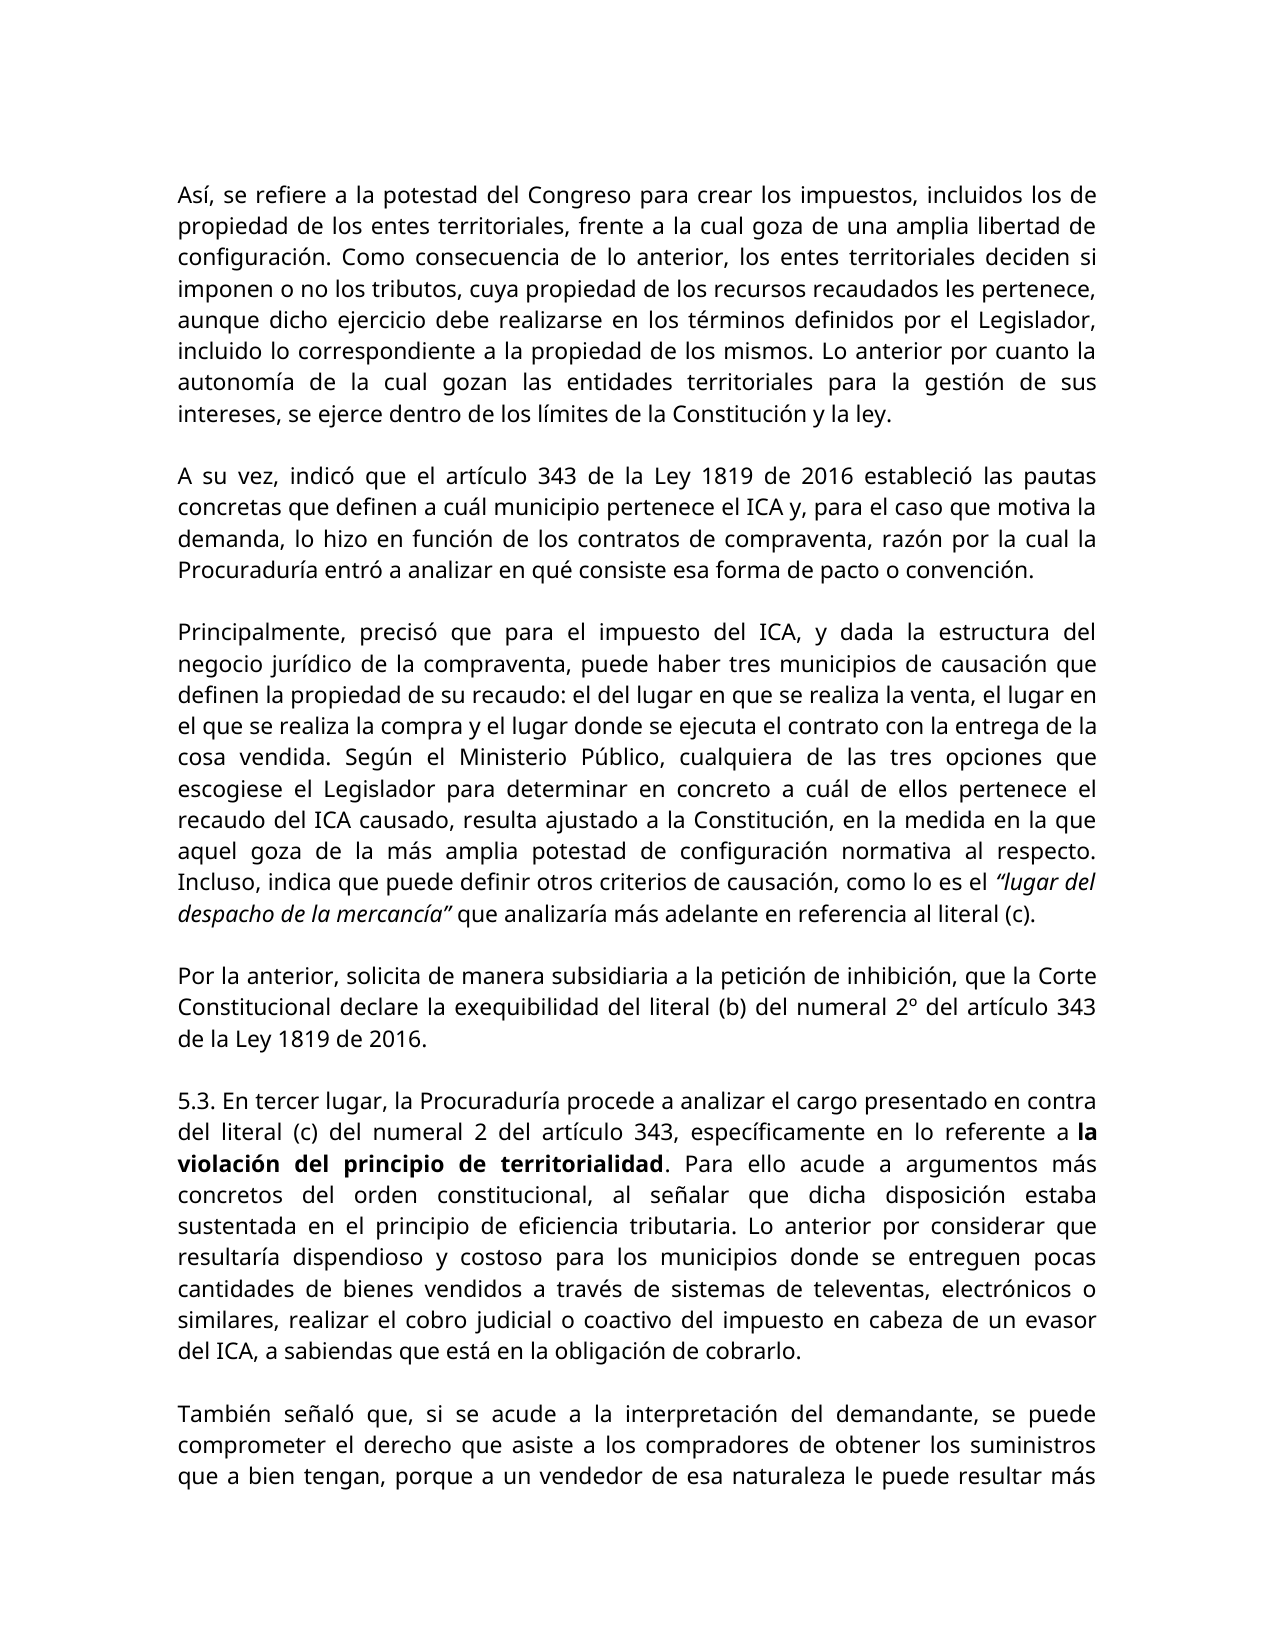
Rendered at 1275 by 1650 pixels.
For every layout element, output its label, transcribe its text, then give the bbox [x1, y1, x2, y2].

text Así, se refiere a la potestad del Congreso para crear los impuestos, incluidos los de propiedad de los entes territoriales, frente a la cual goza de una amplia libertad de configuración. Como consecuencia de lo anterior, los entes territoriales deciden si imponen o no los tributos, cuya propiedad de los recursos recaudados les pertenece, aunque dicho ejercicio debe realizarse en los términos definidos por el Legislador, incluido lo correspondiente a la propiedad de los mismos. Lo anterior por cuanto la autonomía de la cual gozan las entidades territoriales para la gestión de sus intereses, se ejerce dentro de los límites de la Constitución y la ley. [177, 179, 1098, 429]
text Principalmente, precisó que para el impuesto del ICA, y dada la estructura del negocio jurídico de la compraventa, puede haber tres municipios de causación que definen la propiedad de su recaudo: el del lugar en que se realiza la venta, el lugar en el que se realiza la compra y el lugar donde se ejecuta el contrato con la entrega de la cosa vendida. Según el Ministerio Público, cualquiera de las tres opciones que escogiese el Legislador para determinar en concreto a cuál de ellos pertenece el recaudo del ICA causado, resulta ajustado a la Constitución, en la medida en la que aquel goza de la más amplia potestad de configuración normativa al respecto. Incluso, indica que puede definir otros criterios de causación, como lo es el “lugar del despacho de la mercancía” que analizaría más adelante en referencia al literal (c). [177, 616, 1098, 929]
text 5.3. En tercer lugar, la Procuraduría procede a analizar el cargo presentado en contra del literal (c) del numeral 2 del artículo 343, específicamente en lo referente a la violación del principio de territorialidad. Para ello acude a argumentos más concretos del orden constitucional, al señalar que dicha disposición estaba sustentada en el principio de eficiencia tributaria. Lo anterior por considerar que resultaría dispendioso y costoso para los municipios donde se entreguen pocas cantidades de bienes vendidos a través de sistemas de televentas, electrónicos o similares, realizar el cobro judicial o coactivo del impuesto en cabeza de un evasor del ICA, a sabiendas que está en la obligación de cobrarlo. [177, 1085, 1098, 1366]
text A su vez, indicó que el artículo 343 de la Ley 1819 de 2016 estableció las pautas concretas que definen a cuál municipio pertenece el ICA y, para el caso que motiva la demanda, lo hizo en función de los contratos de compraventa, razón por la cual la Procuraduría entró a analizar en qué consiste esa forma de pacto o convención. [177, 460, 1098, 585]
text Por la anterior, solicita de manera subsidiaria a la petición de inhibición, que la Corte Constitucional declare la exequibilidad del literal (b) del numeral 2º del artículo 343 de la Ley 1819 de 2016. [177, 960, 1098, 1054]
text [177, 1398, 1098, 1491]
